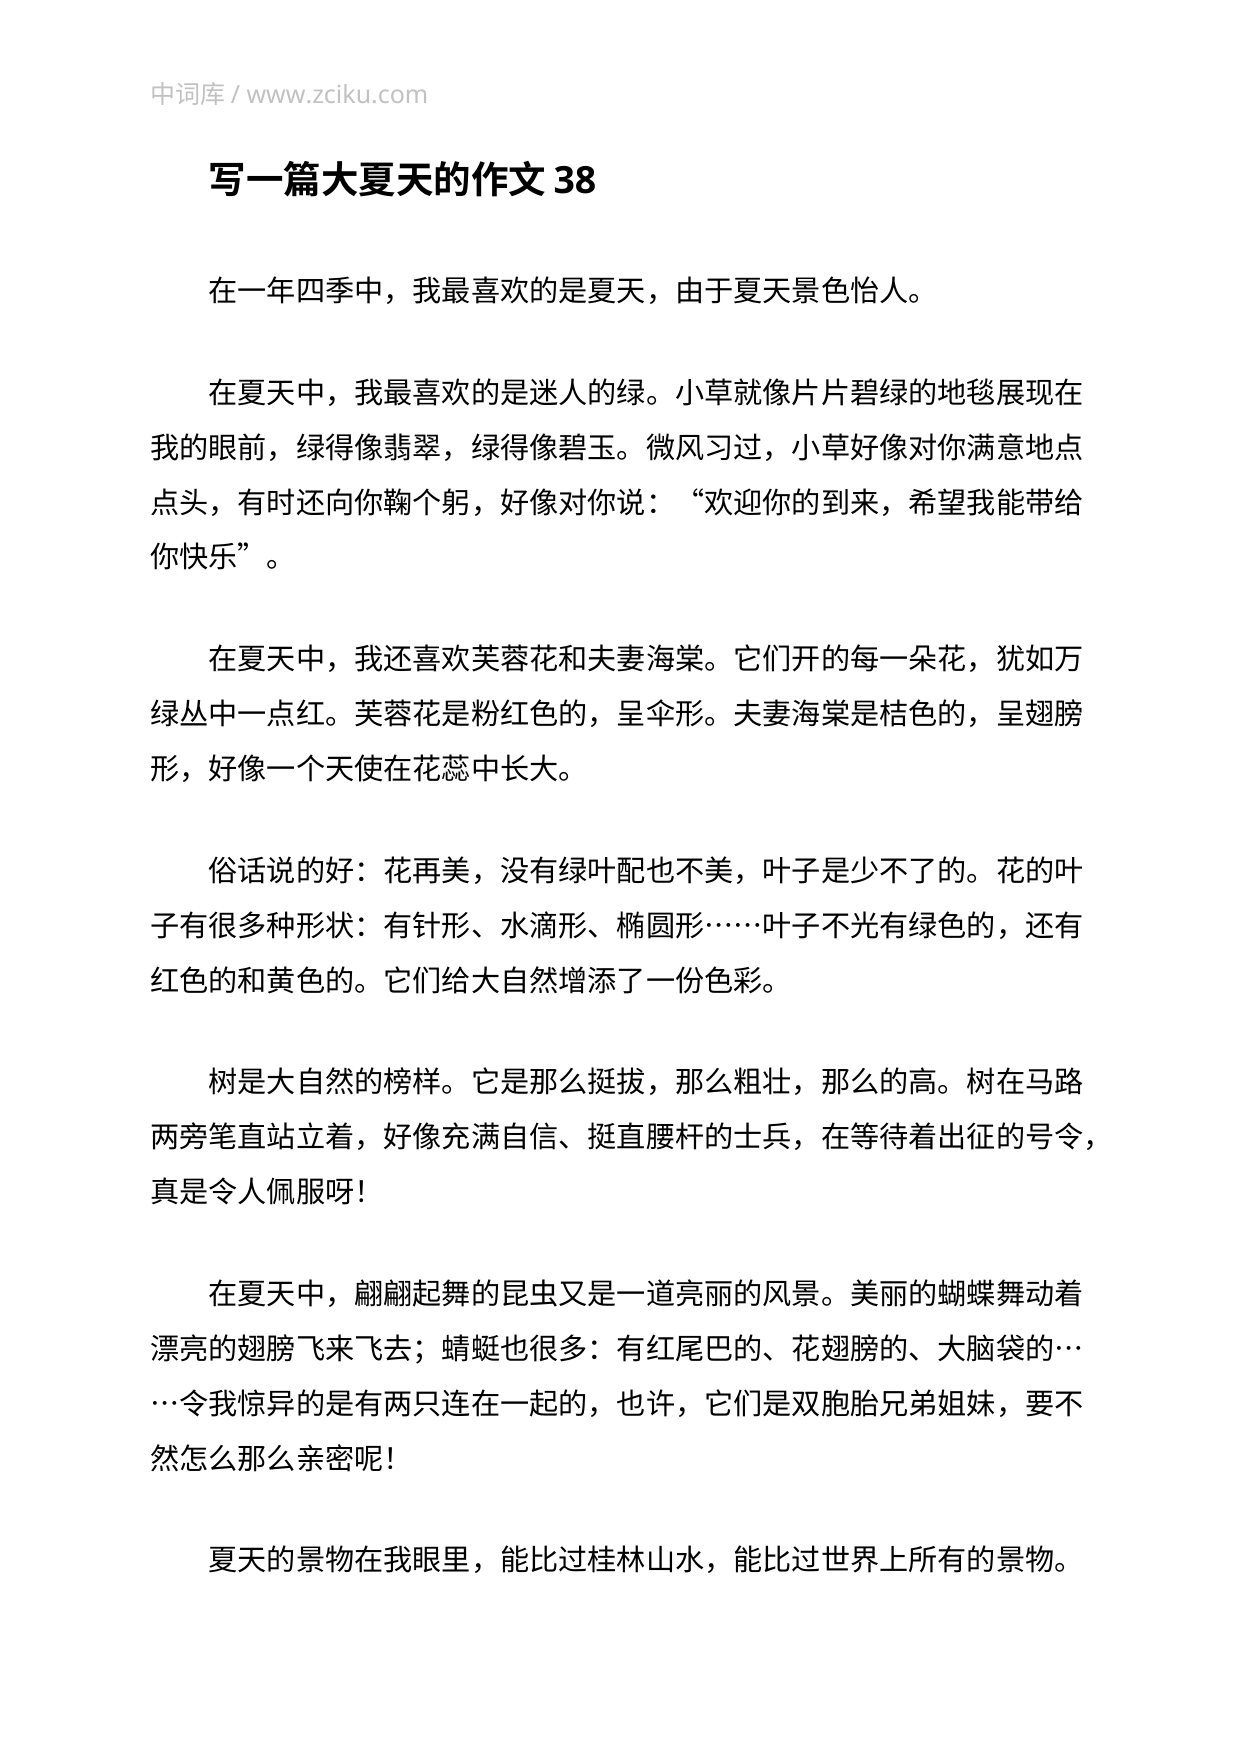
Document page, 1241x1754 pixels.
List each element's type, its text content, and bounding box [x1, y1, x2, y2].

text 在一年四季中，我最喜欢的是夏天，由于夏天景色怡人。 [150, 268, 1090, 310]
text 树是大自然的榜样。它是那么挺拔，那么粗壮，那么的高。树在马路两旁笔直站立着，好像充满自信、挺直腰杆的士兵，在等待着出征的号令，真是令人佩服呀！ [150, 1059, 1090, 1211]
text 写一篇大夏天的作文38 [150, 150, 1090, 204]
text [150, 1537, 1090, 1579]
text 俗话说的好：花再美，没有绿叶配也不美，叶子是少不了的。花的叶子有很多种形状：有针形、水滴形、椭圆形……叶子不光有绿色的，还有红色的和黄色的。它们给大自然增添了一份色彩。 [150, 847, 1090, 999]
text 在夏天中，我还喜欢芙蓉花和夫妻海棠。它们开的每一朵花，犹如万绿丛中一点红。芙蓉花是粉红色的，呈伞形。夫妻海棠是桔色的，呈翅膀形，好像一个天使在花蕊中长大。 [150, 636, 1090, 788]
text 在夏天中，我最喜欢的是迷人的绿。小草就像片片碧绿的地毯展现在我的眼前，绿得像翡翠，绿得像碧玉。微风习过，小草好像对你满意地点点头，有时还向你鞠个躬，好像对你说：“欢迎你的到来，希望我能带给你快乐”。 [150, 369, 1090, 576]
text 在夏天中，翩翩起舞的昆虫又是一道亮丽的风景。美丽的蝴蝶舞动着漂亮的翅膀飞来飞去；蜻蜓也很多：有红尾巴的、花翅膀的、大脑袋的……令我惊异的是有两只连在一起的，也许，它们是双胞胎兄弟姐妹，要不然怎么那么亲密呢！ [150, 1271, 1090, 1477]
